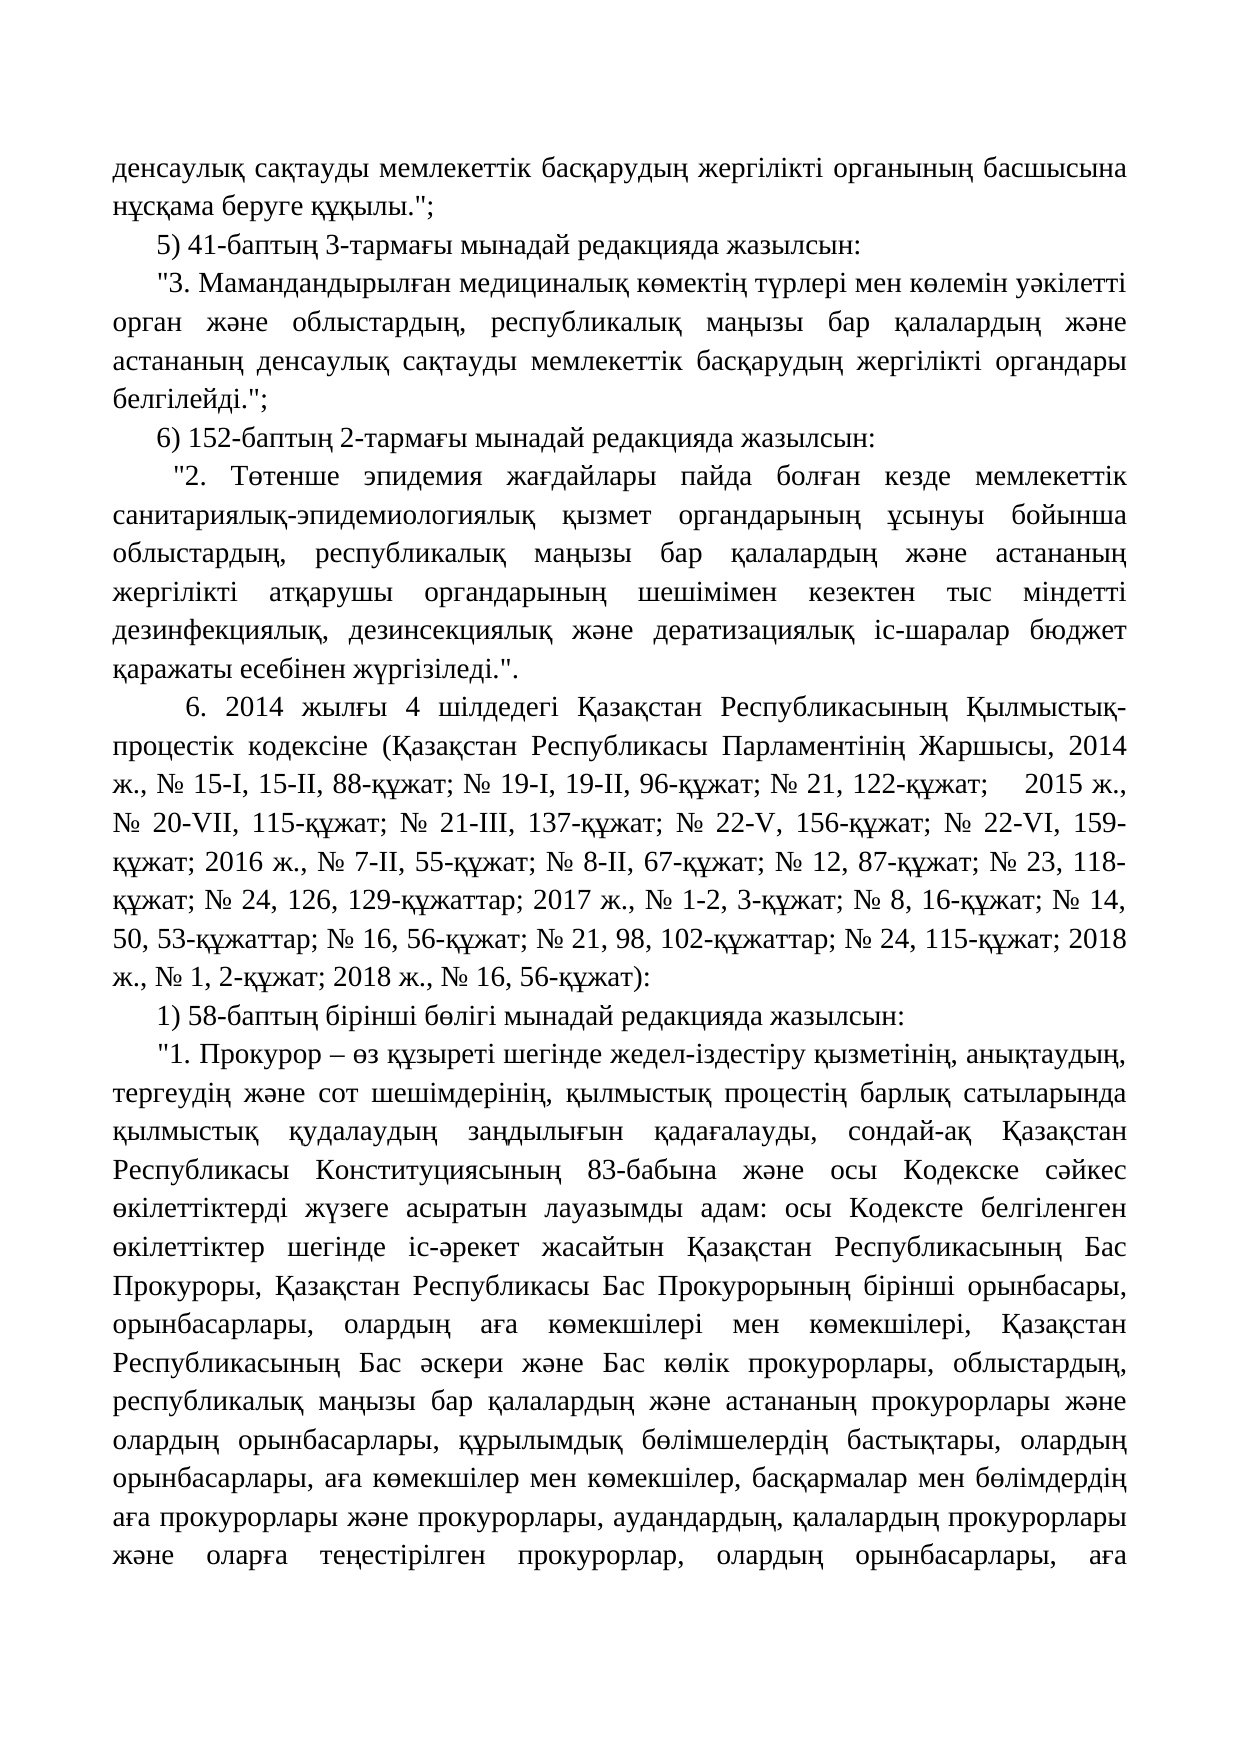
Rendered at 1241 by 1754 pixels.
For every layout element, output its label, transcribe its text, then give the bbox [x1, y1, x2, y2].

text 6) 152-баптың 2-тармағы мынадай редакцияда жазылсын: [112, 420, 1128, 453]
text "3. Мамандандырылған медициналық көмектің түрлері мен көлемін уәкілетті орган және облыстардың, республикалық маңызы бар қалалардың және астананың денсаулық сақтауды мемлекеттік басқарудың жергілікті органдары белгілейді."; [112, 266, 1128, 415]
text 1) 58-баптың бірінші бөлігі мынадай редакцияда жазылсын: [112, 998, 1128, 1031]
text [112, 1036, 1128, 1571]
text 5) 41-баптың 3-тармағы мынадай редакцияда жазылсын: [112, 227, 1128, 261]
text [112, 150, 1128, 222]
text 6. 2014 жылғы 4 шілдедегі Қазақстан Республикасының Қылмыстық-процестік кодексіне (Қазақстан Республикасы Парламентінің Жаршысы, 2014 ж., № 15-I, 15-II, 88-құжат; № 19-І, 19-ІІ, 96-құжат; № 21, 122-құжат; 2015 ж., № 20-VII, 115-құжат; № 21-III, 137-құжат; № 22-V, 156-құжат; № 22-VI, 159-құжат; 2016 ж., № 7-II, 55-құжат; № 8-II, 67-құжат; № 12, 87-құжат; № 23, 118-құжат; № 24, 126, 129-құжаттар; 2017 ж., № 1-2, 3-құжат; № 8, 16-құжат; № 14, 50, 53-құжаттар; № 16, 56-құжат; № 21, 98, 102-құжаттар; № 24, 115-құжат; 2018 ж., № 1, 2-құжат; 2018 ж., № 16, 56-құжат): [112, 689, 1128, 993]
text "2. Төтенше эпидемия жағдайлары пайда болған кезде мемлекеттік санитариялық-эпидемиологиялық қызмет органдарының ұсынуы бойынша облыстардың, республикалық маңызы бар қалалардың және астананың жергілікті атқарушы органдарының шешімімен кезектен тыс міндетті дезинфекциялық, дезинсекциялық және дератизациялық іс-шаралар бюджет қаражаты есебінен жүргізіледі.". [112, 458, 1128, 684]
